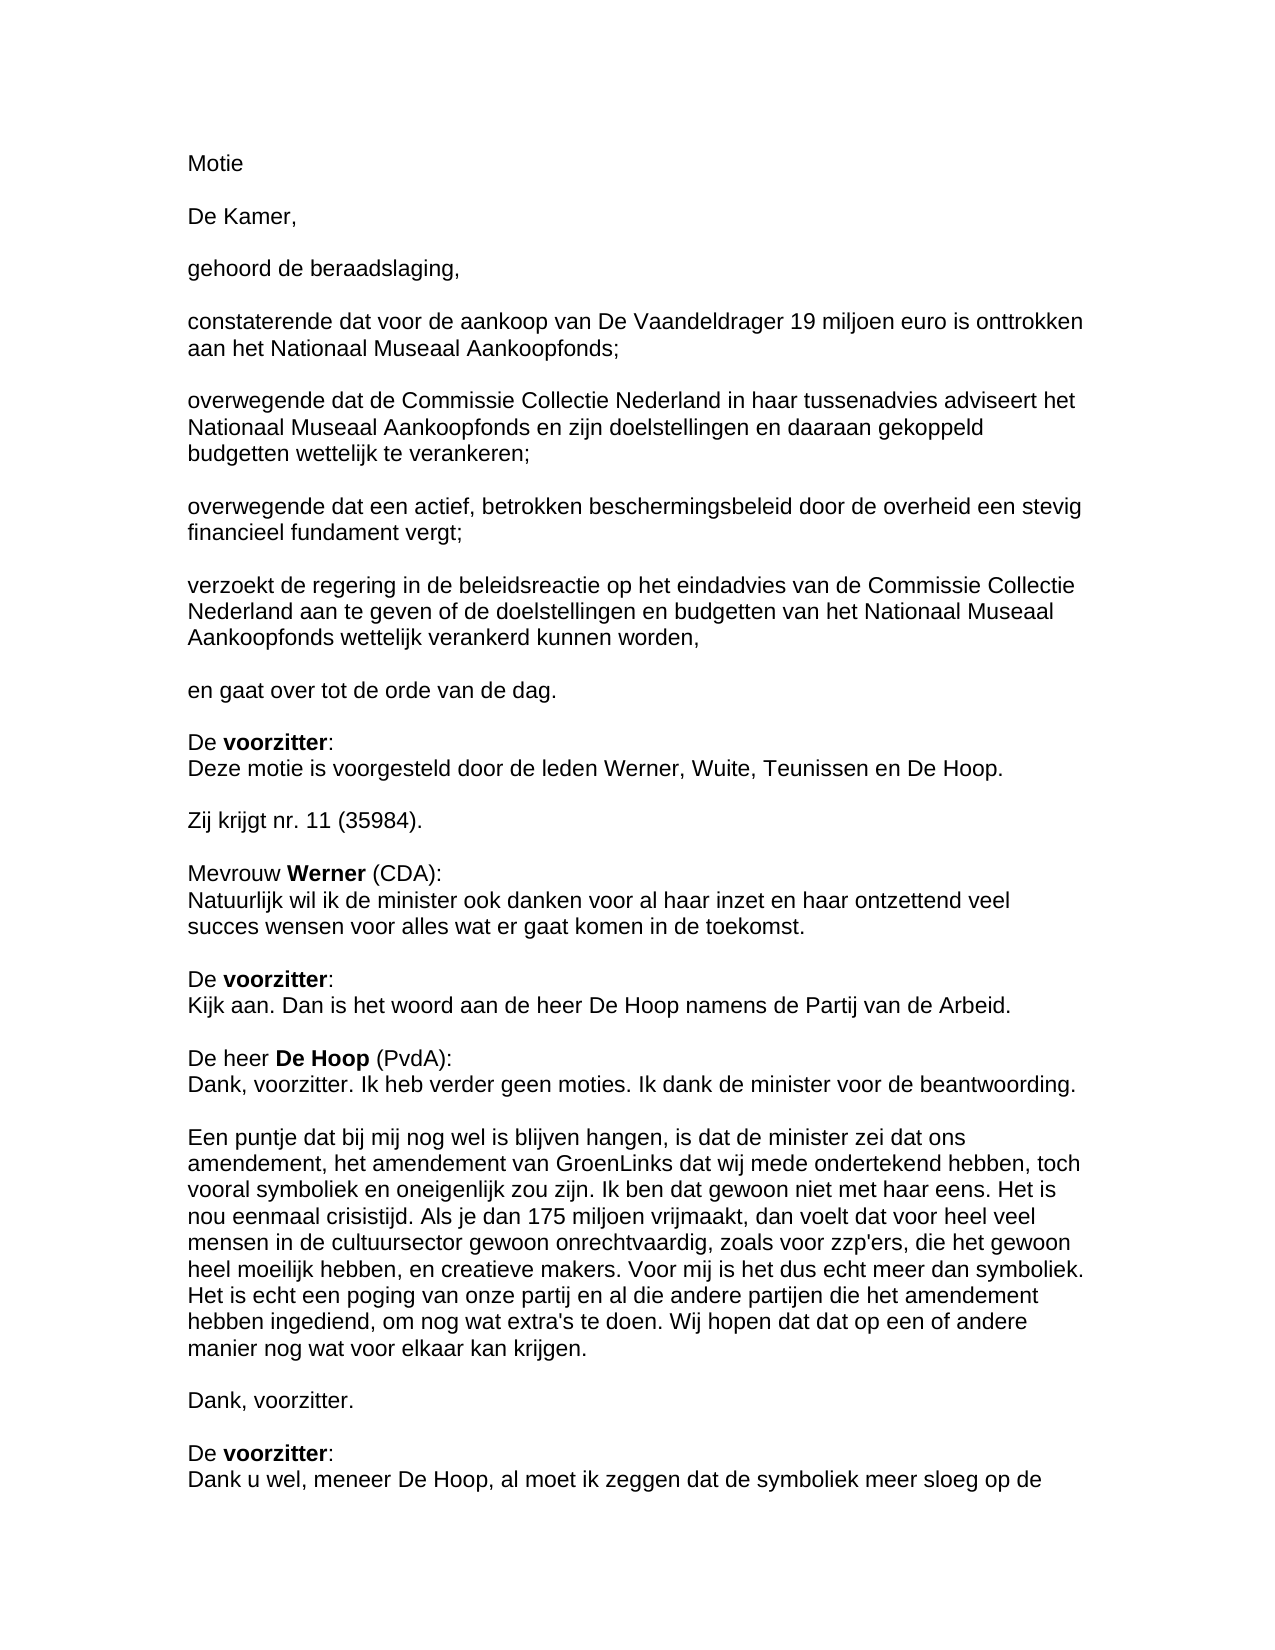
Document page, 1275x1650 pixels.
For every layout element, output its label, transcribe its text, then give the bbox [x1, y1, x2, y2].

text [187, 728, 1087, 1493]
text Motie De Kamer, gehoord de beraadslaging, constaterende dat voor de aankoop van De Vaandeldrager 19 miljoen euro is onttrokken aan het Nationaal Museaal Aankoopfonds; overwegende dat de Commissie Collectie Nederland in haar tussenadvies adviseert het Nationaal Museaal Aankoopfonds en zijn doelstellingen en daaraan gekoppeld budgetten wettelijk te verankeren; overwegende dat een actief, betrokken beschermingsbeleid door de overheid een stevig financieel fundament vergt; verzoekt de regering in de beleidsreactie op het eindadvies van de Commissie Collectie Nederland aan te geven of de doelstellingen en budgetten van het Nationaal Museaal Aankoopfonds wettelijk verankerd kunnen worden, en gaat over tot de orde van de dag. [187, 150, 1087, 703]
